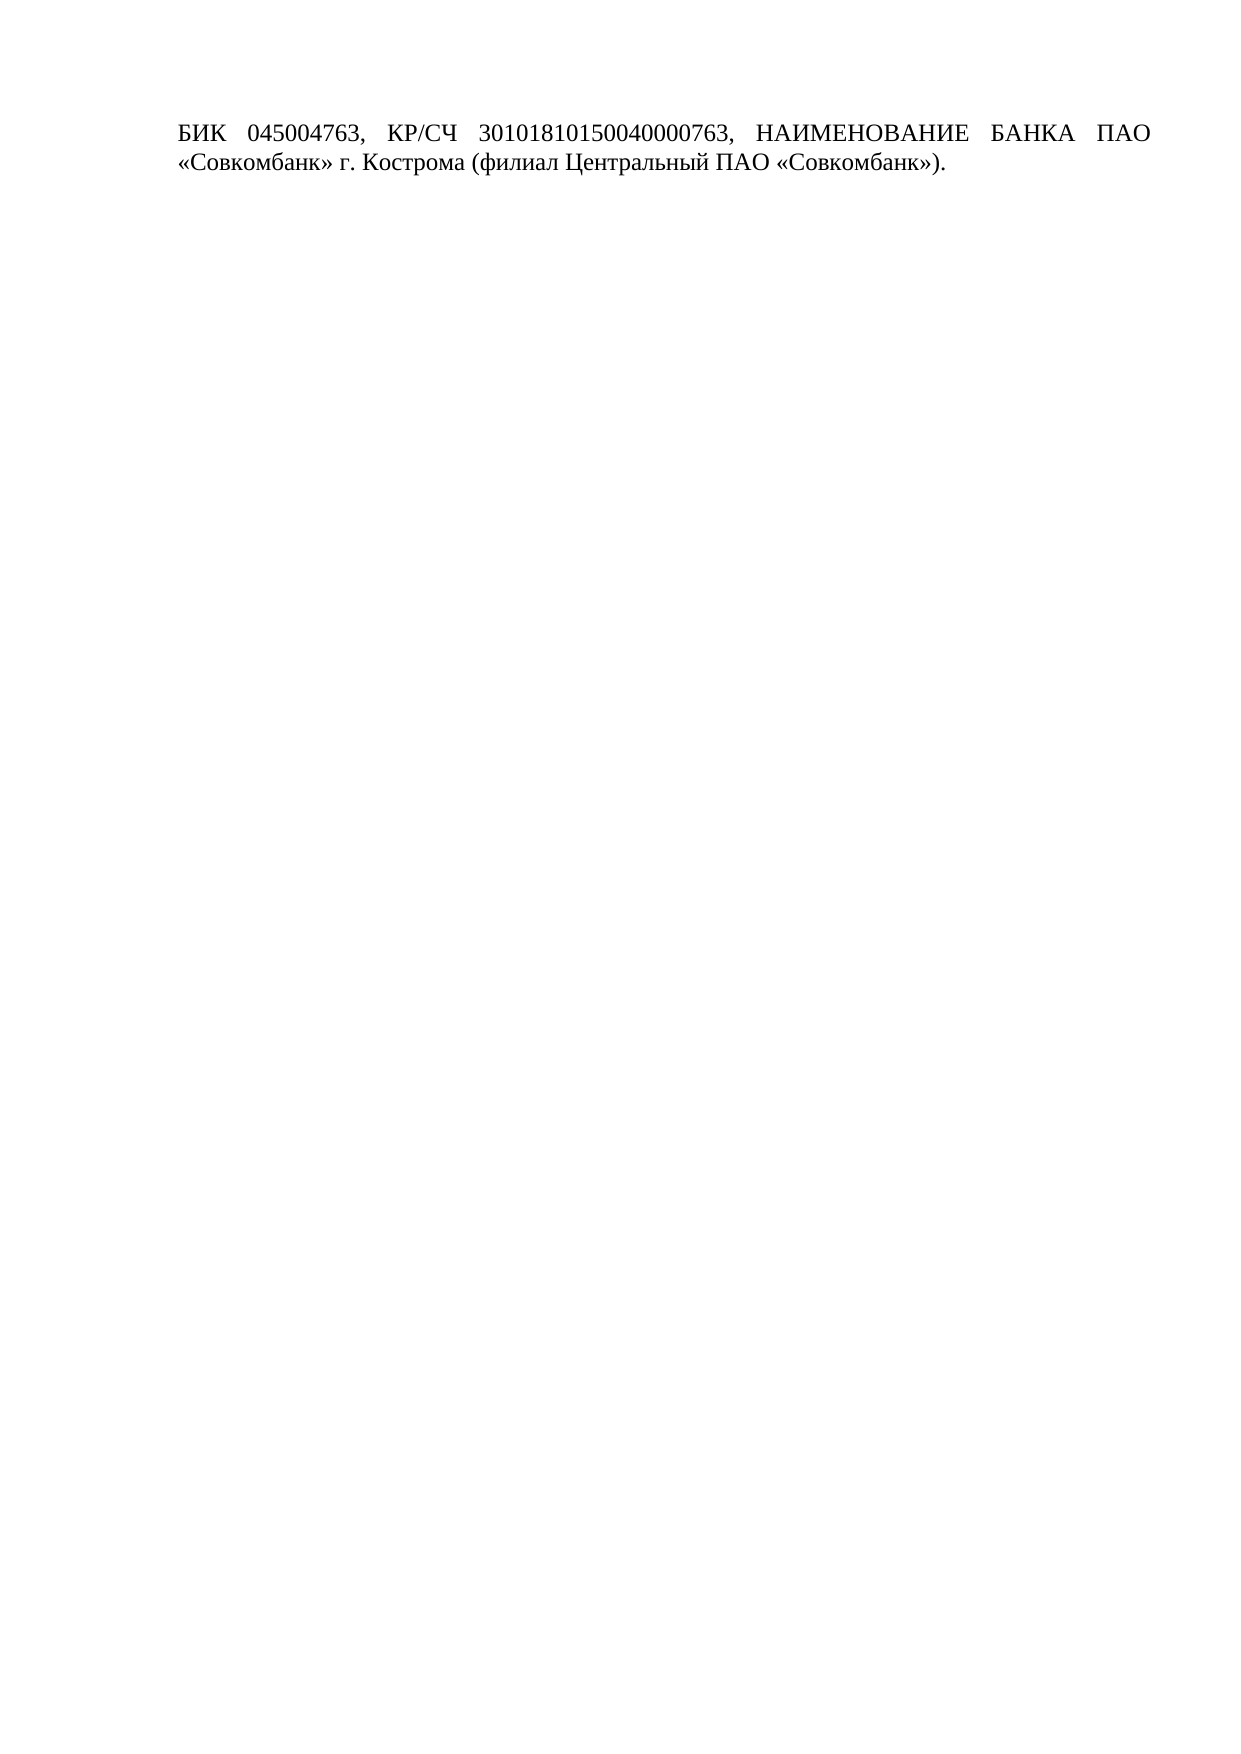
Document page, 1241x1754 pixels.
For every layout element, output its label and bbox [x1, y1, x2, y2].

text [177, 118, 1152, 176]
